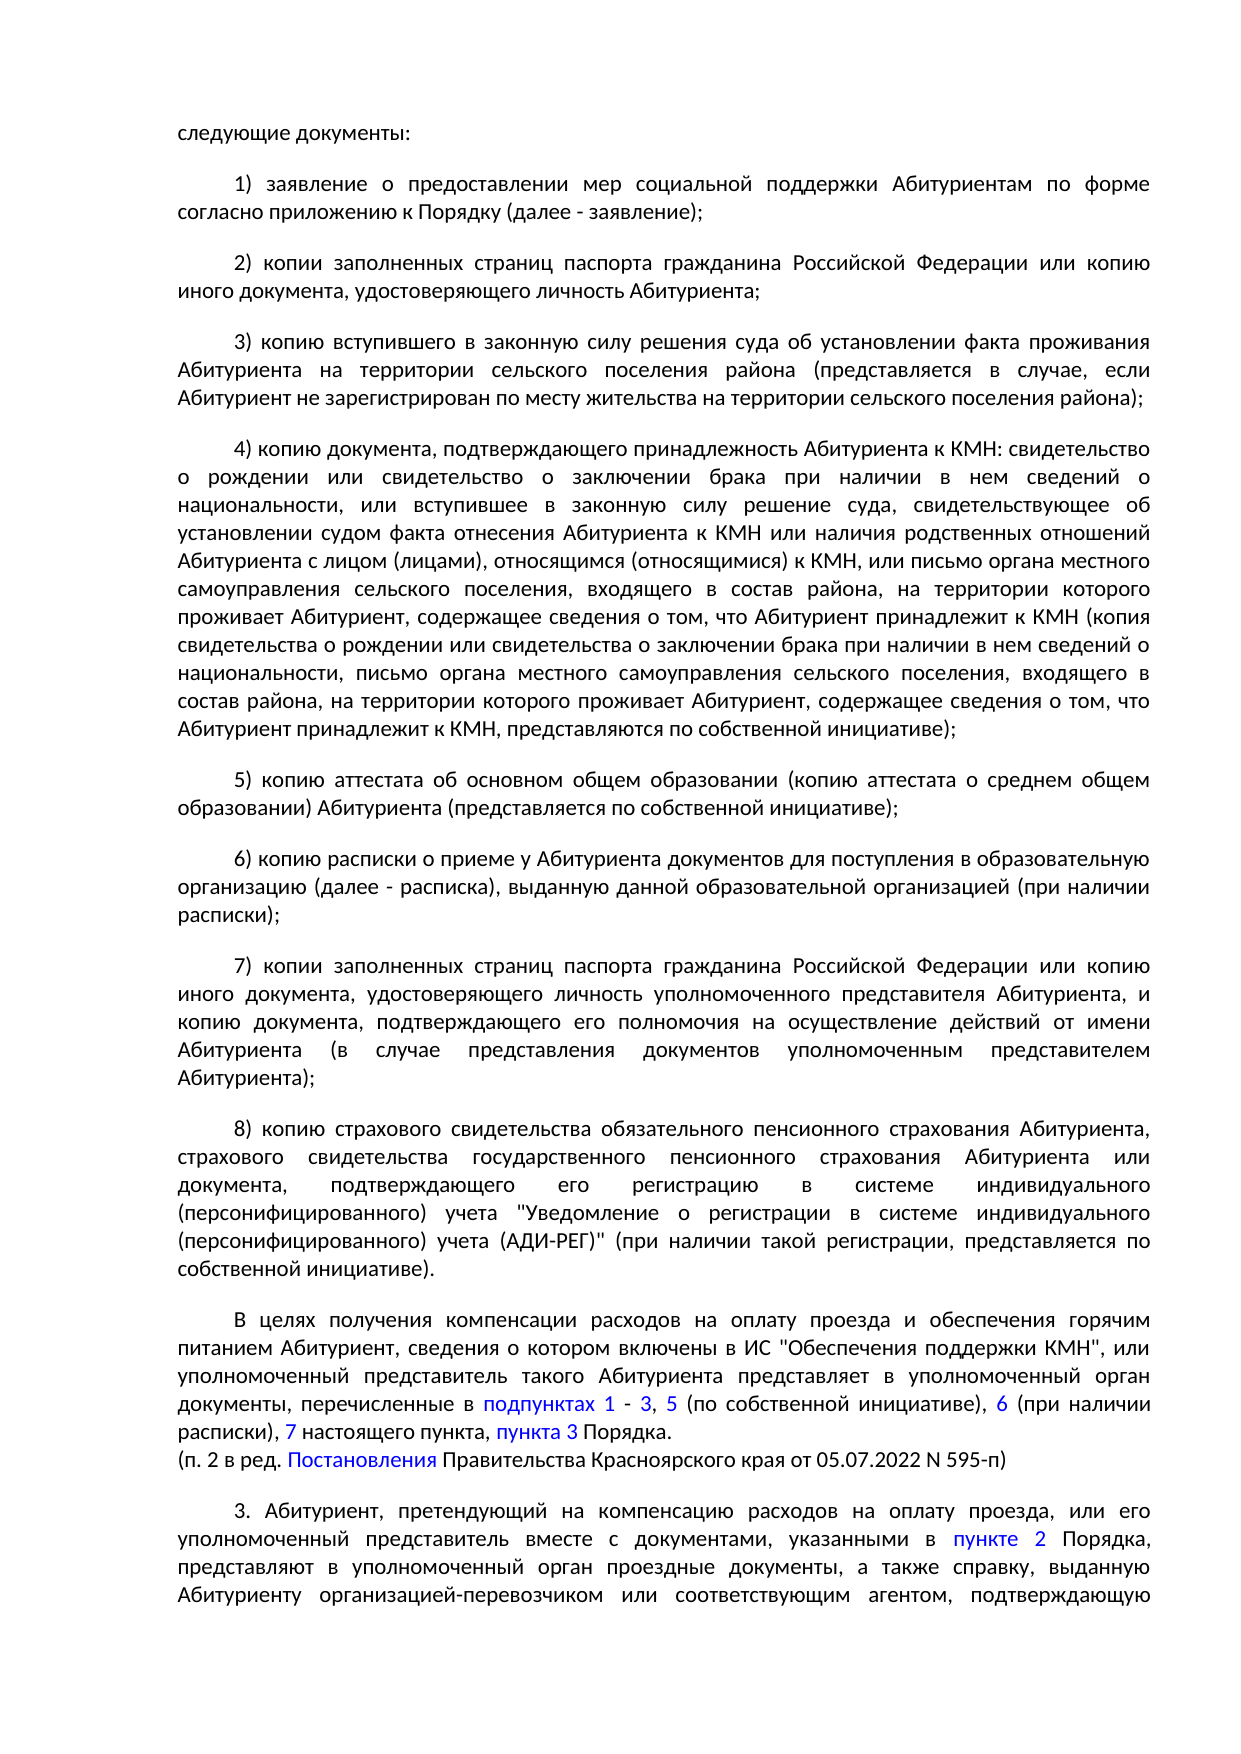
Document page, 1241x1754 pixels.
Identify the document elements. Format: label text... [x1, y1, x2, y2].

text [177, 1496, 1152, 1608]
text 3) копию вступившего в законную силу решения суда об установлении факта проживания Абитуриента на территории сельского поселения района (представляется в случае, если Абитуриент не зарегистрирован по месту жительства на территории сельского поселения района); [177, 327, 1152, 411]
text 5) копию аттестата об основном общем образовании (копию аттестата о среднем общем образовании) Абитуриента (представляется по собственной инициативе); [177, 765, 1152, 821]
text (п. 2 в ред. Постановления Правительства Красноярского края от 05.07.2022 N 595-п) [177, 1445, 1152, 1473]
text 7) копии заполненных страниц паспорта гражданина Российской Федерации или копию иного документа, удостоверяющего личность уполномоченного представителя Абитуриента, и копию документа, подтверждающего его полномочия на осуществление действий от имени Абитуриента (в случае представления документов уполномоченным представителем Абитуриента); [177, 951, 1152, 1091]
text 8) копию страхового свидетельства обязательного пенсионного страхования Абитуриента, страхового свидетельства государственного пенсионного страхования Абитуриента или документа, подтверждающего его регистрацию в системе индивидуального (персонифицированного) учета "Уведомление о регистрации в системе индивидуального (персонифицированного) учета (АДИ-РЕГ)" (при наличии такой регистрации, представляется по собственной инициативе). [177, 1114, 1152, 1282]
text В целях получения компенсации расходов на оплату проезда и обеспечения горячим питанием Абитуриент, сведения о котором включены в ИС "Обеспечения поддержки КМН", или уполномоченный представитель такого Абитуриента представляет в уполномоченный орган документы, перечисленные в подпунктах 1 - 3, 5 (по собственной инициативе), 6 (при наличии расписки), 7 настоящего пункта, пункта 3 Порядка. [177, 1305, 1152, 1445]
text 1) заявление о предоставлении мер социальной поддержки Абитуриентам по форме согласно приложению к Порядку (далее - заявление); [177, 169, 1152, 225]
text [177, 118, 1152, 146]
text 6) копию расписки о приеме у Абитуриента документов для поступления в образовательную организацию (далее - расписка), выданную данной образовательной организацией (при наличии расписки); [177, 844, 1152, 928]
text 2) копии заполненных страниц паспорта гражданина Российской Федерации или копию иного документа, удостоверяющего личность Абитуриента; [177, 248, 1152, 304]
text 4) копию документа, подтверждающего принадлежность Абитуриента к КМН: свидетельство о рождении или свидетельство о заключении брака при наличии в нем сведений о национальности, или вступившее в законную силу решение суда, свидетельствующее об установлении судом факта отнесения Абитуриента к КМН или наличия родственных отношений Абитуриента с лицом (лицами), относящимся (относящимися) к КМН, или письмо органа местного самоуправления сельского поселения, входящего в состав района, на территории которого проживает Абитуриент, содержащее сведения о том, что Абитуриент принадлежит к КМН (копия свидетельства о рождении или свидетельства о заключении брака при наличии в нем сведений о национальности, письмо органа местного самоуправления сельского поселения, входящего в состав района, на территории которого проживает Абитуриент, содержащее сведения о том, что Абитуриент принадлежит к КМН, представляются по собственной инициативе); [177, 434, 1152, 742]
